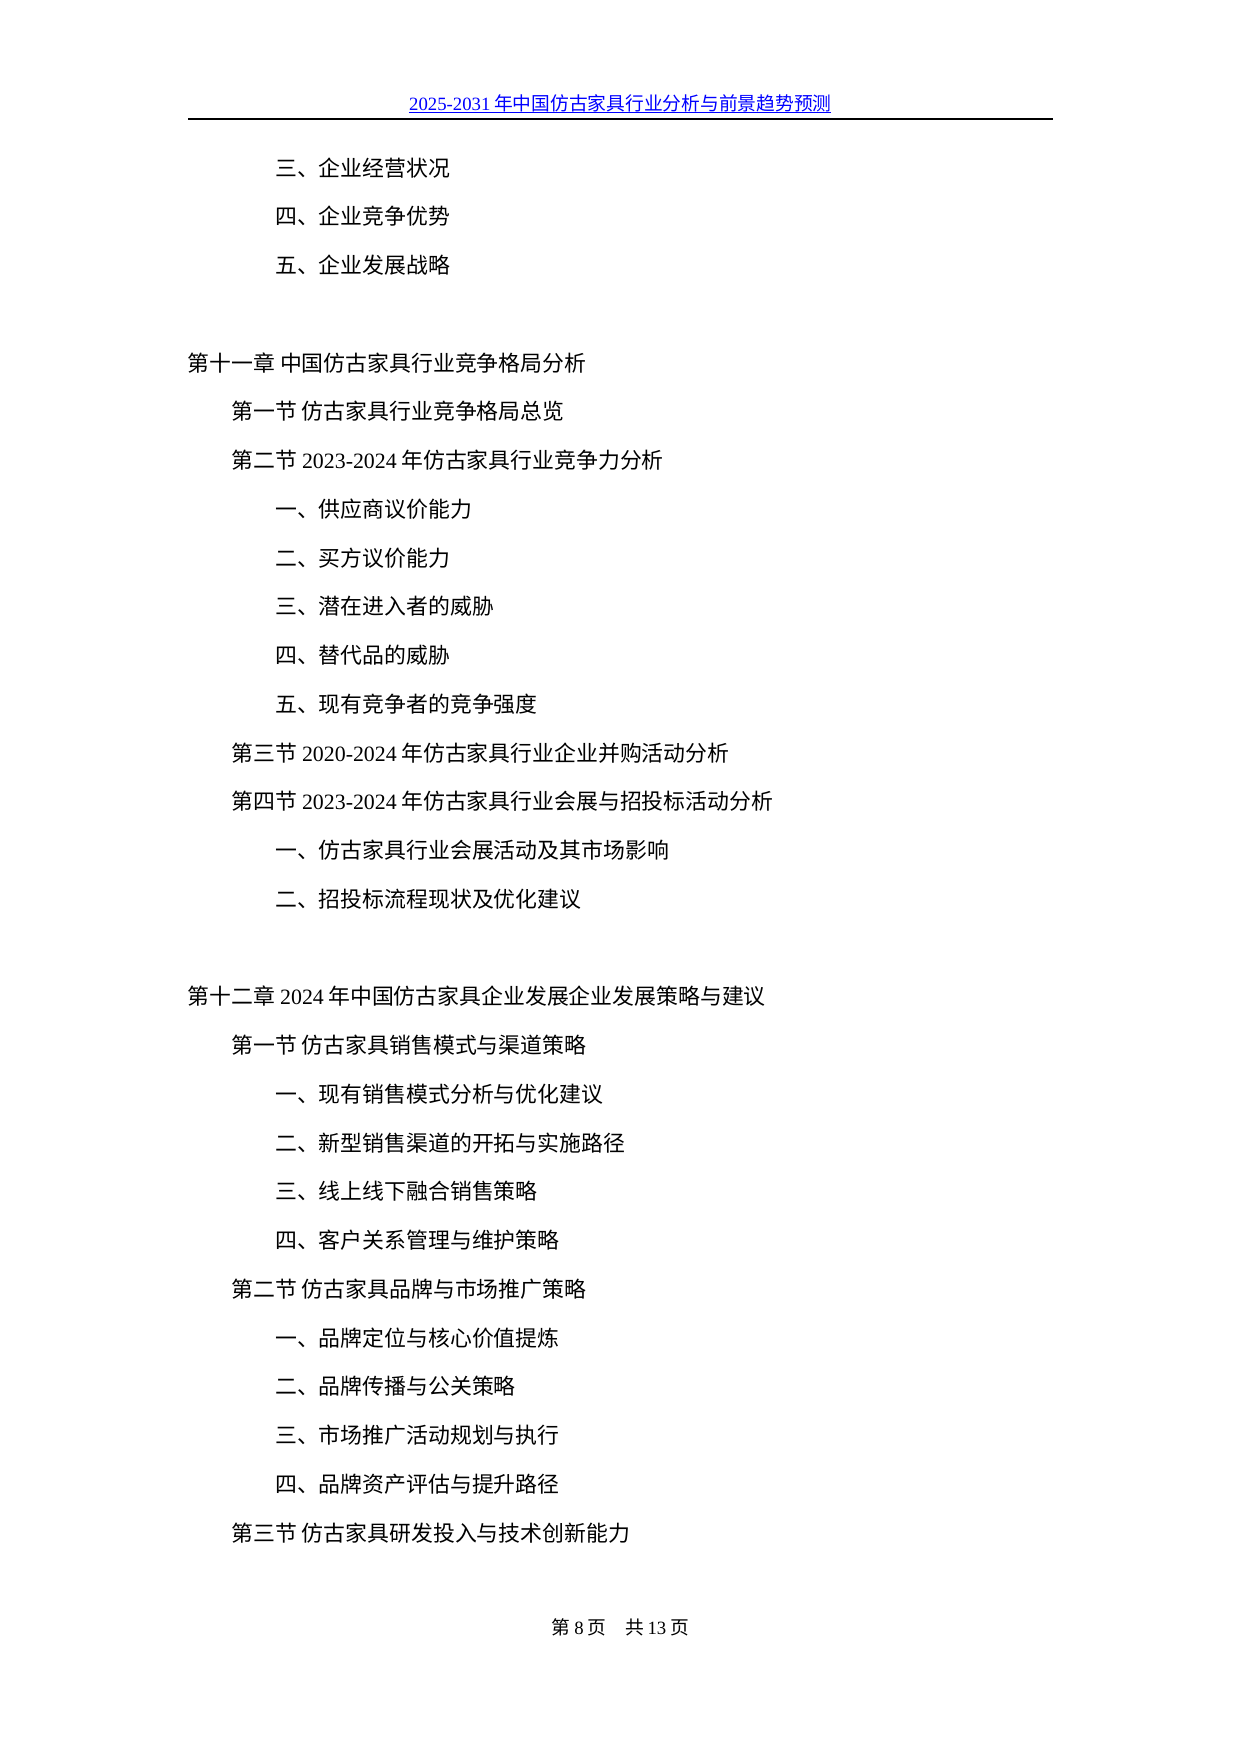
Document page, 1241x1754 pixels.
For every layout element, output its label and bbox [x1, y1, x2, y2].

text [187, 150, 1053, 1548]
